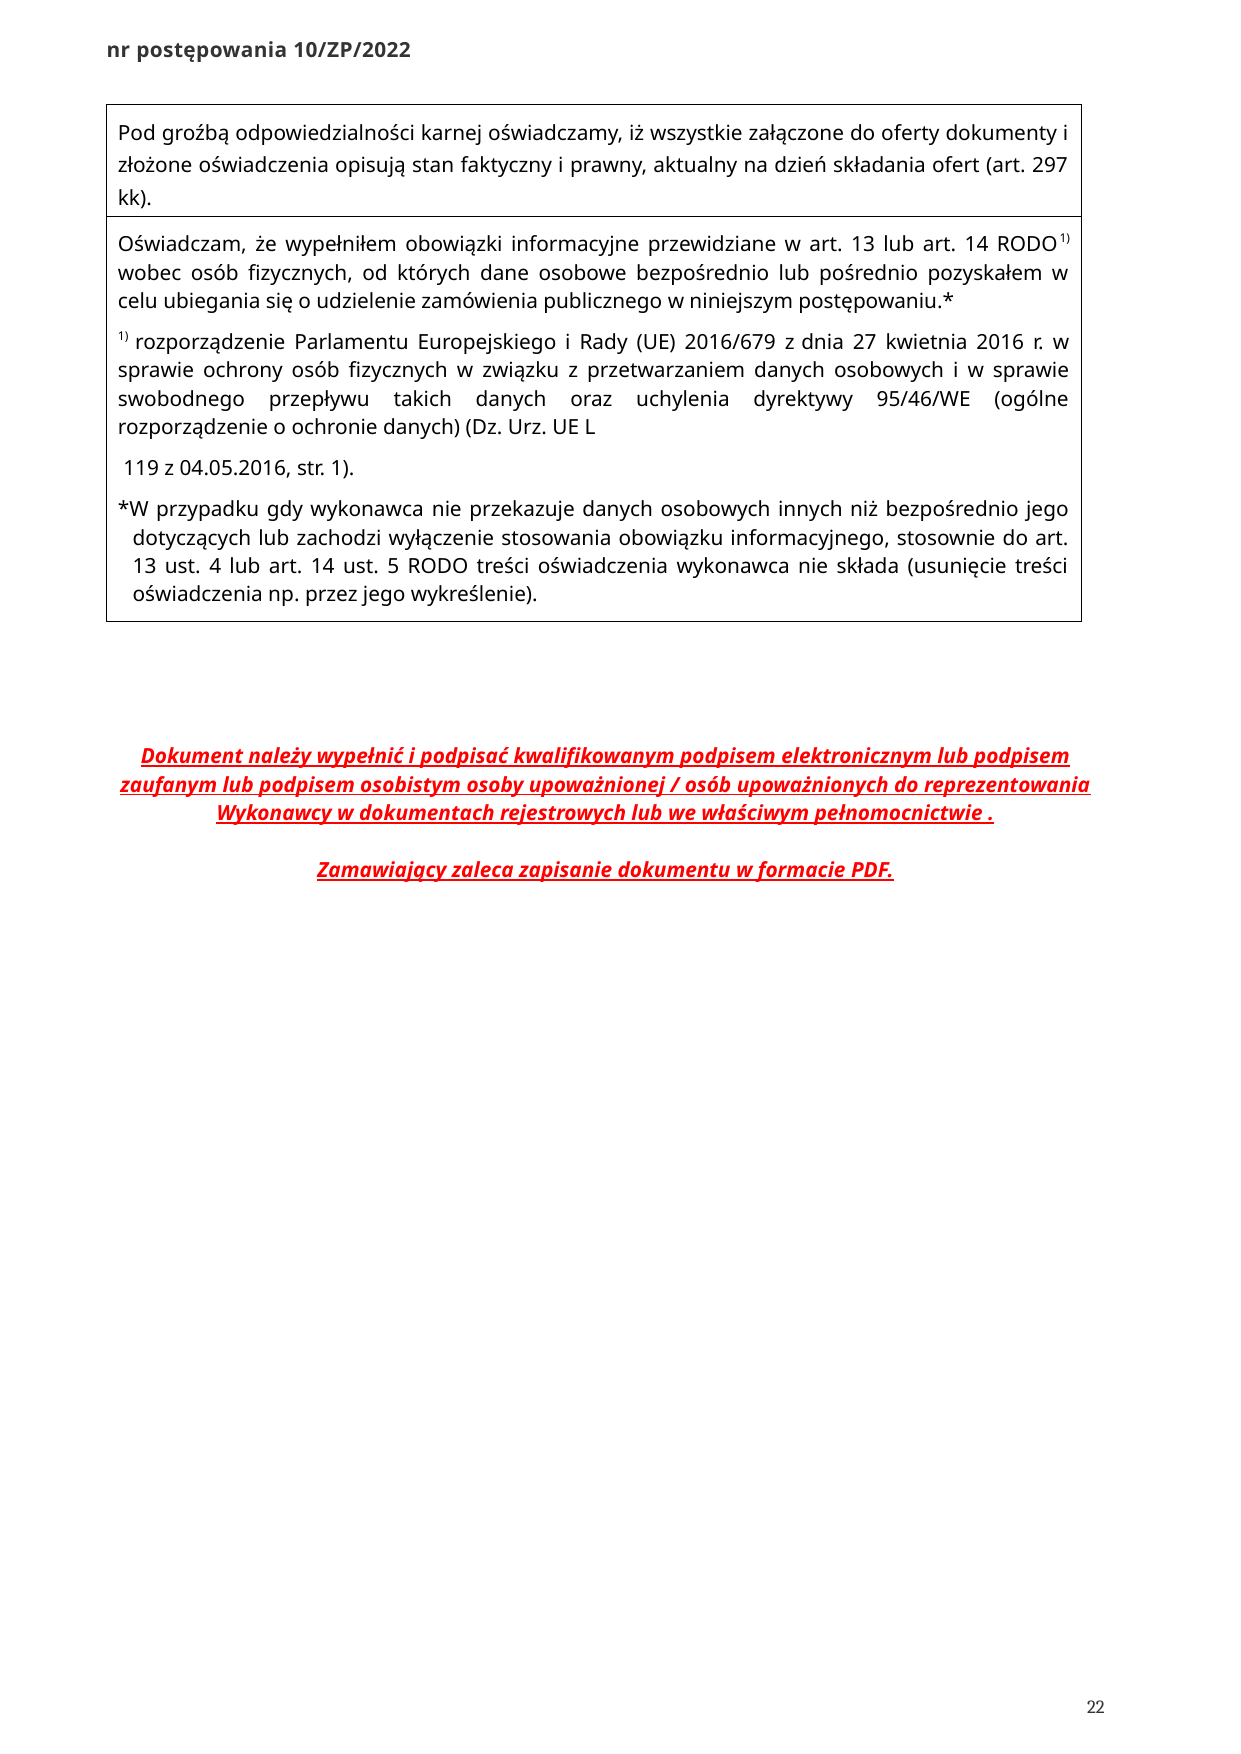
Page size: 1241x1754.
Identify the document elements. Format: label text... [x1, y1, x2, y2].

text Dokument należy wypełnić i podpisać kwalifikowanym podpisem elektronicznym lub podpisem zaufanym lub podpisem osobistym osoby upoważnionej / osób upoważnionych do reprezentowania Wykonawcy w dokumentach rejestrowych lub we właściwym pełnomocnictwie . [106, 741, 1104, 827]
text Zamawiający zaleca zapisanie dokumentu w formacie PDF. [106, 855, 1104, 883]
table_cell Pod groźbą odpowiedzialności karnej oświadczamy, iż wszystkie załączone do oferty dokumenty i złożone oświadczenia opisują stan faktyczny i prawny, aktualny na dzień składania ofert (art. 297 kk). [107, 105, 1081, 216]
table_cell Oświadczam, że wypełniłem obowiązki informacyjne przewidziane w art. 13 lub art. 14 RODO1) wobec osób fizycznych, od których dane osobowe bezpośrednio lub pośrednio pozyskałem w celu ubiegania się o udzielenie zamówienia publicznego w niniejszym postępowaniu.* 1) rozporządzenie Parlamentu Europejskiego i Rady (UE) 2016/679 z dnia 27 kwietnia 2016 r. w sprawie ochrony osób fizycznych w związku z przetwarzaniem danych osobowych i w sprawie swobodnego przepływu takich danych oraz uchylenia dyrektywy 95/46/WE (ogólne rozporządzenie o ochronie danych) (Dz. Urz. UE L 119 z 04.05.2016, str. 1). *W przypadku gdy wykonawca nie przekazuje danych osobowych innych niż bezpośrednio jego dotyczących lub zachodzi wyłączenie stosowania obowiązku informacyjnego, stosownie do art. 13 ust. 4 lub art. 14 ust. 5 RODO treści oświadczenia wykonawca nie składa (usunięcie treści oświadczenia np. przez jego wykreślenie). [107, 217, 1081, 621]
